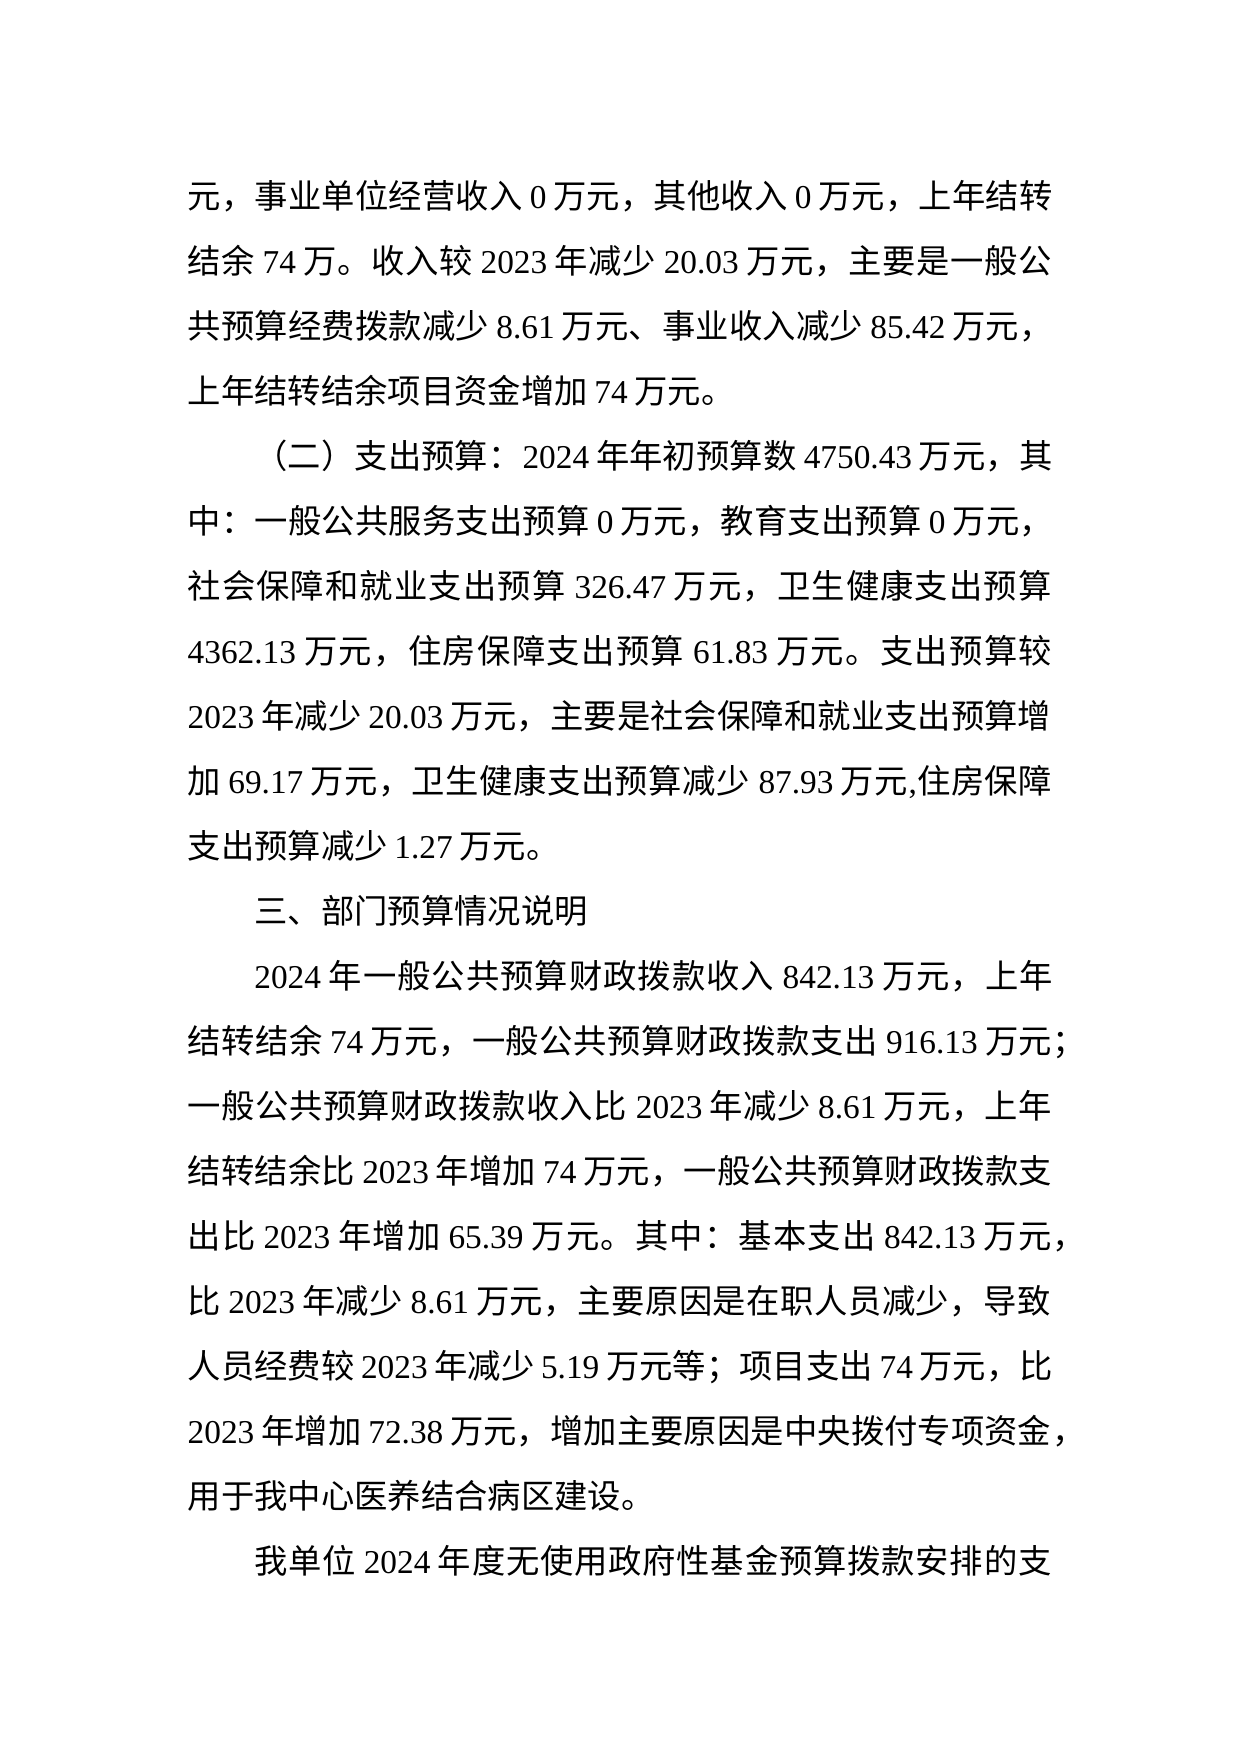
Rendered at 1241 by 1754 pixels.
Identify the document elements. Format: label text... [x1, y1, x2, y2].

text 2024年一般公共预算财政拨款收入842.13万元，上年结转结余74万元，一般公共预算财政拨款支出916.13万元；一般公共预算财政拨款收入比2023年减少8.61万元，上年结转结余比2023年增加74万元，一般公共预算财政拨款支出比2023年增加65.39万元。其中：基本支出842.13万元，比2023年减少8.61万元，主要原因是在职人员减少，导致人员经费较2023年减少5.19万元等；项目支出74万元，比2023年增加72.38万元，增加主要原因是中央拨付专项资金，用于我中心医养结合病区建设。 [187, 942, 1053, 1527]
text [187, 162, 1053, 422]
text （二）支出预算：2024年年初预算数4750.43万元，其中：一般公共服务支出预算0万元，教育支出预算0万元，社会保障和就业支出预算326.47万元，卫生健康支出预算 4362.13万元，住房保障支出预算61.83万元。支出预算较2023年减少20.03万元，主要是社会保障和就业支出预算增加69.17万元，卫生健康支出预算减少87.93万元,住房保障支出预算减少1.27万元。 [187, 422, 1053, 877]
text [187, 1527, 1053, 1592]
text 三、部门预算情况说明 [187, 877, 1053, 942]
